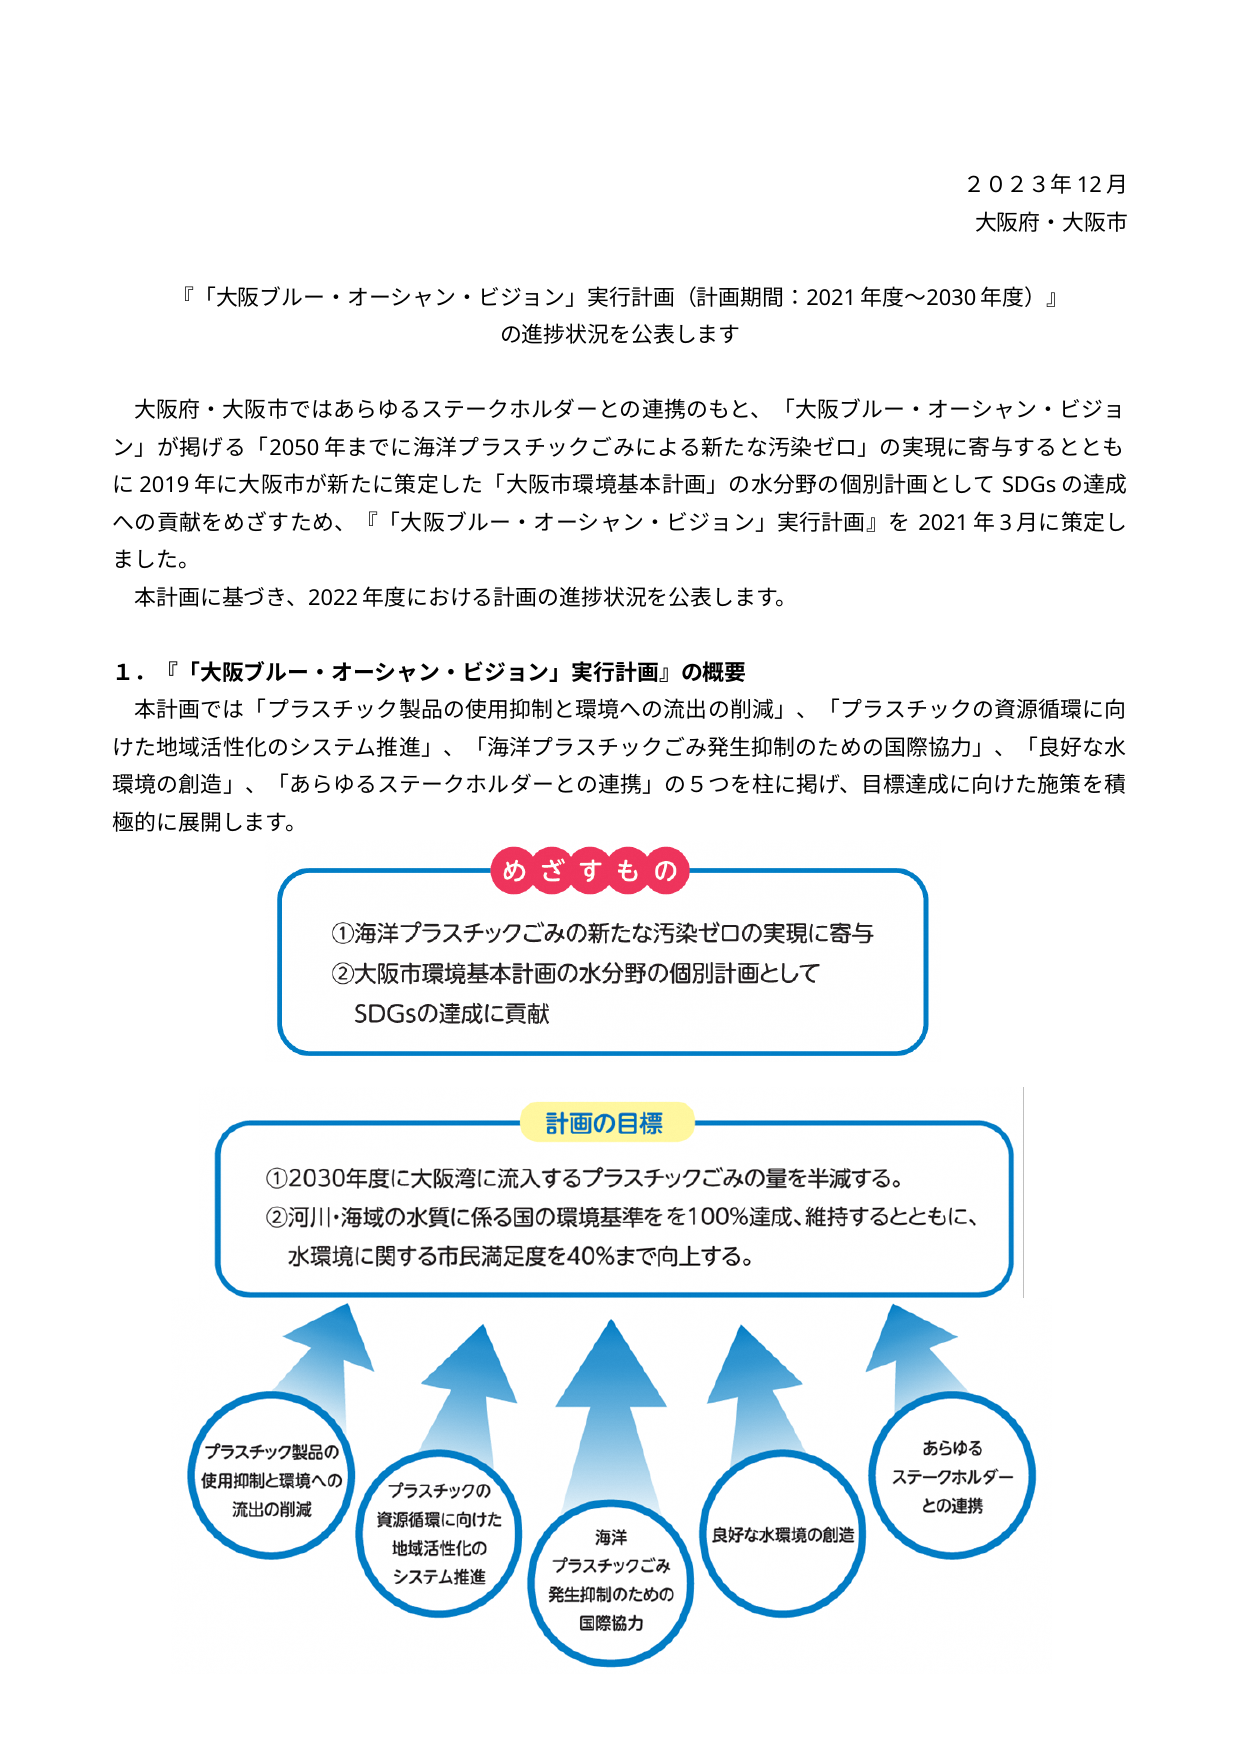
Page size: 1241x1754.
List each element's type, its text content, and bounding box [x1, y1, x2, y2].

picture [265, 840, 941, 1062]
text 本計画に基づき、2022年度における計画の進捗状況を公表します。 [112, 577, 1128, 614]
text の進捗状況を公表します [112, 314, 1128, 352]
text ２０２３年12月 [112, 164, 1128, 202]
text 本計画では「プラスチック製品の使用抑制と環境への流出の削減」、「プラスチックの資源循環に向けた地域活性化のシステム推進」、「海洋プラスチックごみ発生抑制のための国際協力」、「良好な水環境の創造」、「あらゆるステークホルダーとの連携」の５つを柱に掲げ、目標達成に向けた施策を積極的に展開します。 [112, 689, 1128, 839]
picture [171, 1087, 1052, 1674]
text 大阪府・大阪市ではあらゆるステークホルダーとの連携のもと、「大阪ブルー・オーシャン・ビジョン」が掲げる「2050年までに海洋プラスチックごみによる新たな汚染ゼロ」の実現に寄与するとともに2019年に大阪市が新たに策定した「大阪市環境基本計画」の水分野の個別計画としてSDGsの達成への貢献をめざすため、『「大阪ブルー・オーシャン・ビジョン」実行計画』を2021年3月に策定しました。 [112, 389, 1128, 577]
text 『「大阪ブルー・オーシャン・ビジョン」実行計画（計画期間：2021年度～2030年度）』 [112, 277, 1128, 314]
text 大阪府・大阪市 [112, 202, 1128, 239]
text １．『「大阪ブルー・オーシャン・ビジョン」実行計画』の概要 [112, 652, 1128, 689]
